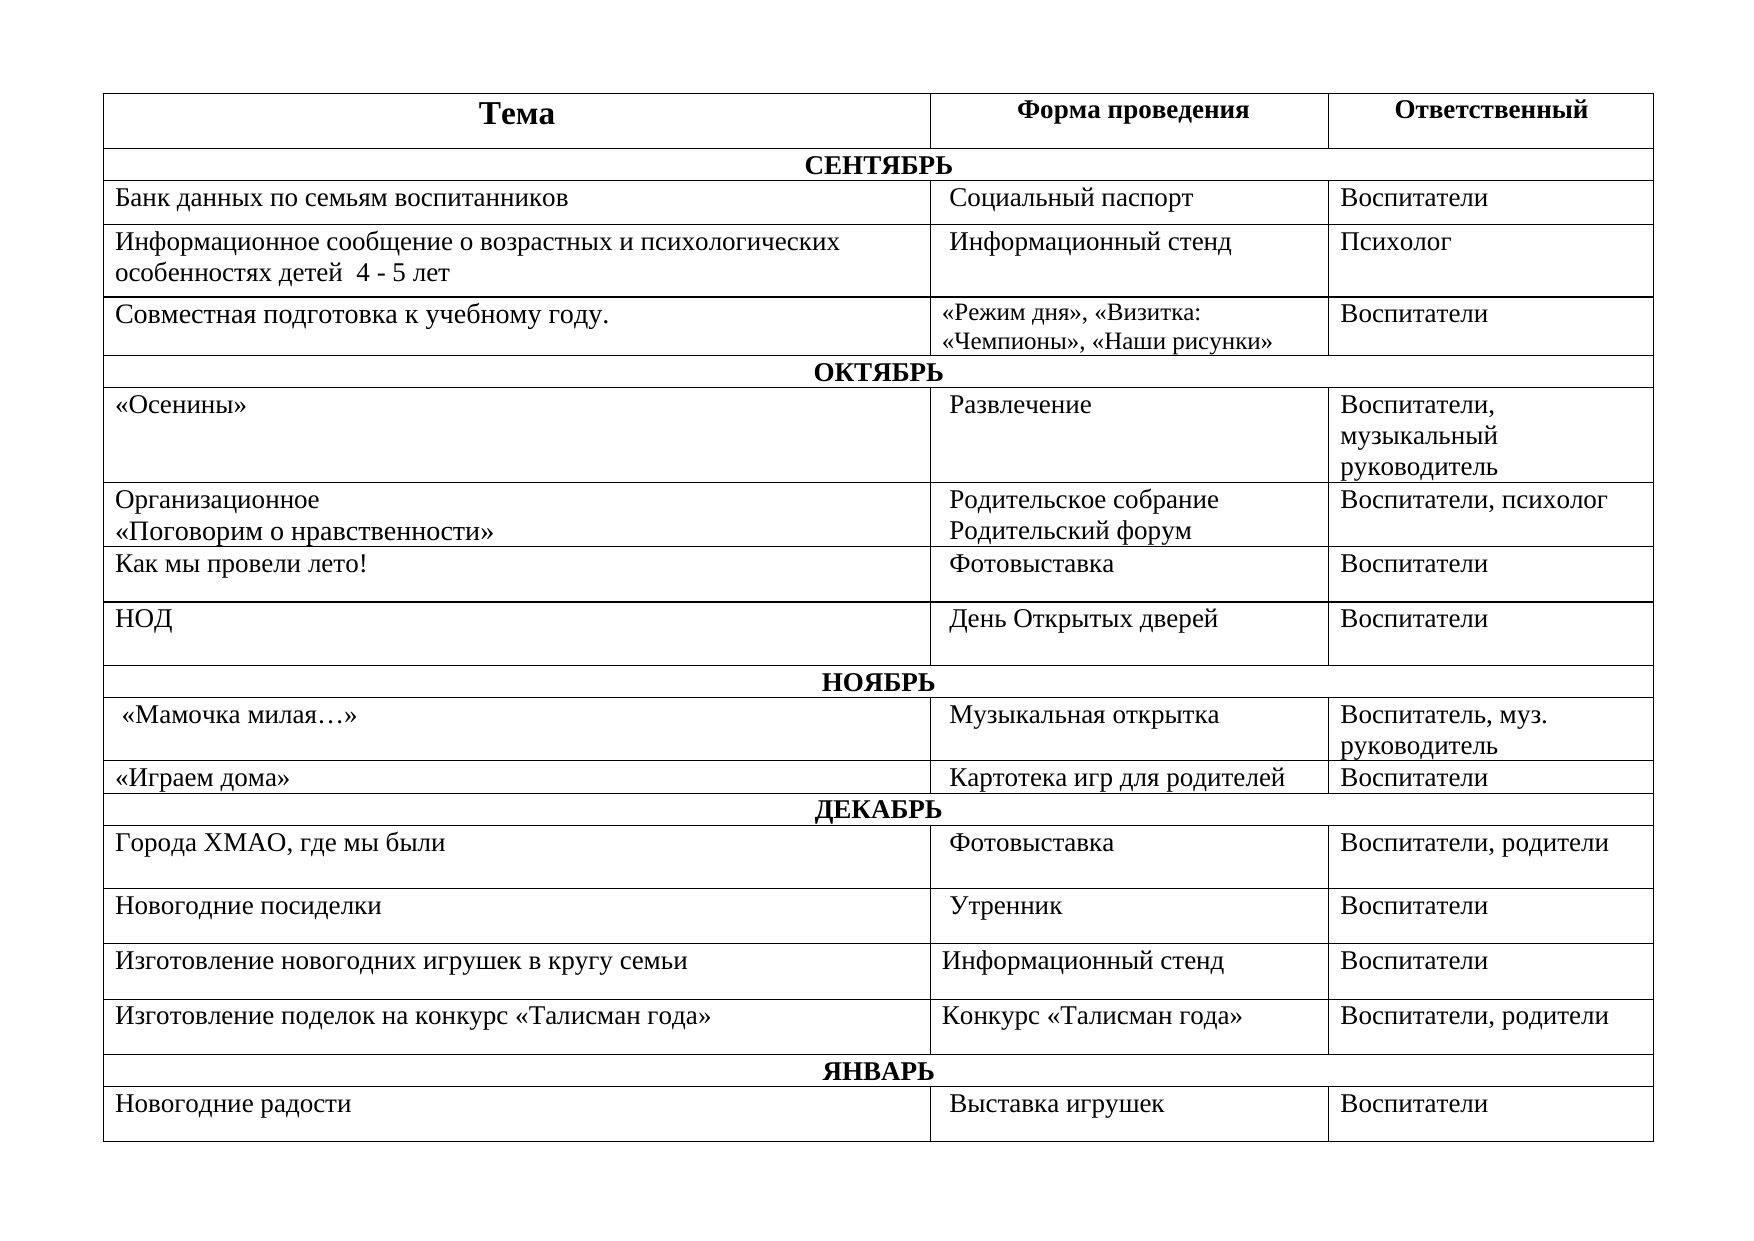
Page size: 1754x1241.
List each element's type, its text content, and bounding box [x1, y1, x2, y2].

table_cell Психолог [1329, 225, 1653, 296]
table_cell Как мы провели лето! [104, 547, 930, 601]
table_header Форма проведения [931, 94, 1328, 148]
table_cell «Мамочка милая…» [104, 698, 930, 760]
table_cell Информационный стенд [931, 225, 1328, 296]
table_cell НОЯБРЬ [104, 666, 1653, 697]
table_cell Воспитатели [1329, 547, 1653, 601]
table_header Ответственный [1329, 94, 1653, 148]
table_cell Воспитатели [1329, 889, 1653, 943]
table_cell Воспитатели, родители [1329, 1000, 1653, 1054]
table_cell Развлечение [931, 388, 1328, 482]
table_cell Изготовление новогодних игрушек в кругу семьи [104, 944, 930, 998]
table_cell Фотовыставка [931, 547, 1328, 601]
table_cell Музыкальная открытка [931, 698, 1328, 760]
table_cell Картотека игр для родителей [931, 761, 1328, 792]
table_cell НОД [104, 603, 930, 665]
table_cell ЯНВАРЬ [104, 1055, 1653, 1086]
table_cell День Открытых дверей [931, 603, 1328, 665]
table_cell Утренник [931, 889, 1328, 943]
table_cell Воспитатели [1329, 603, 1653, 665]
table_cell Банк данных по семьям воспитанников [104, 181, 930, 224]
table_cell Новогодние радости [104, 1087, 930, 1141]
table_cell Города ХМАО, где мы были [104, 826, 930, 888]
table_cell Совместная подготовка к учебному году. [104, 298, 930, 355]
table_cell Фотовыставка [931, 826, 1328, 888]
table_cell СЕНТЯБРЬ [104, 149, 1653, 180]
table_cell ДЕКАБРЬ [104, 794, 1653, 825]
table_cell Социальный паспорт [931, 181, 1328, 224]
table_cell Воспитатели [1329, 944, 1653, 998]
table_cell Новогодние посиделки [104, 889, 930, 943]
table_cell Родительское собрание Родительский форум [931, 483, 1328, 546]
table_cell Воспитатель, муз. руководитель [1329, 698, 1653, 760]
table_header Тема [104, 94, 930, 148]
table_cell Изготовление поделок на конкурс «Талисман года» [104, 1000, 930, 1054]
table_cell Воспитатели [1329, 298, 1653, 355]
table_cell «Играем дома» [104, 761, 930, 792]
table_cell «Осенины» [104, 388, 930, 482]
table_cell Выставка игрушек [931, 1087, 1328, 1141]
table_cell Воспитатели, психолог [1329, 483, 1653, 546]
table_cell Информационный стенд [931, 944, 1328, 998]
table_cell Воспитатели [1329, 761, 1653, 792]
table_cell Воспитатели, родители [1329, 826, 1653, 888]
table_cell Воспитатели, музыкальный руководитель [1329, 388, 1653, 482]
table_cell Организационное «Поговорим о нравственности» [104, 483, 930, 546]
table_cell Воспитатели [1329, 181, 1653, 224]
table_cell Воспитатели [1329, 1087, 1653, 1141]
table_cell Информационное сообщение о возрастных и психологических особенностях детей 4 - 5 лет [104, 225, 930, 296]
table_cell ОКТЯБРЬ [104, 356, 1653, 387]
table_cell Конкурс «Талисман года» [931, 1000, 1328, 1054]
table_cell «Режим дня», «Визитка: «Чемпионы», «Наши рисунки» [931, 298, 1328, 355]
